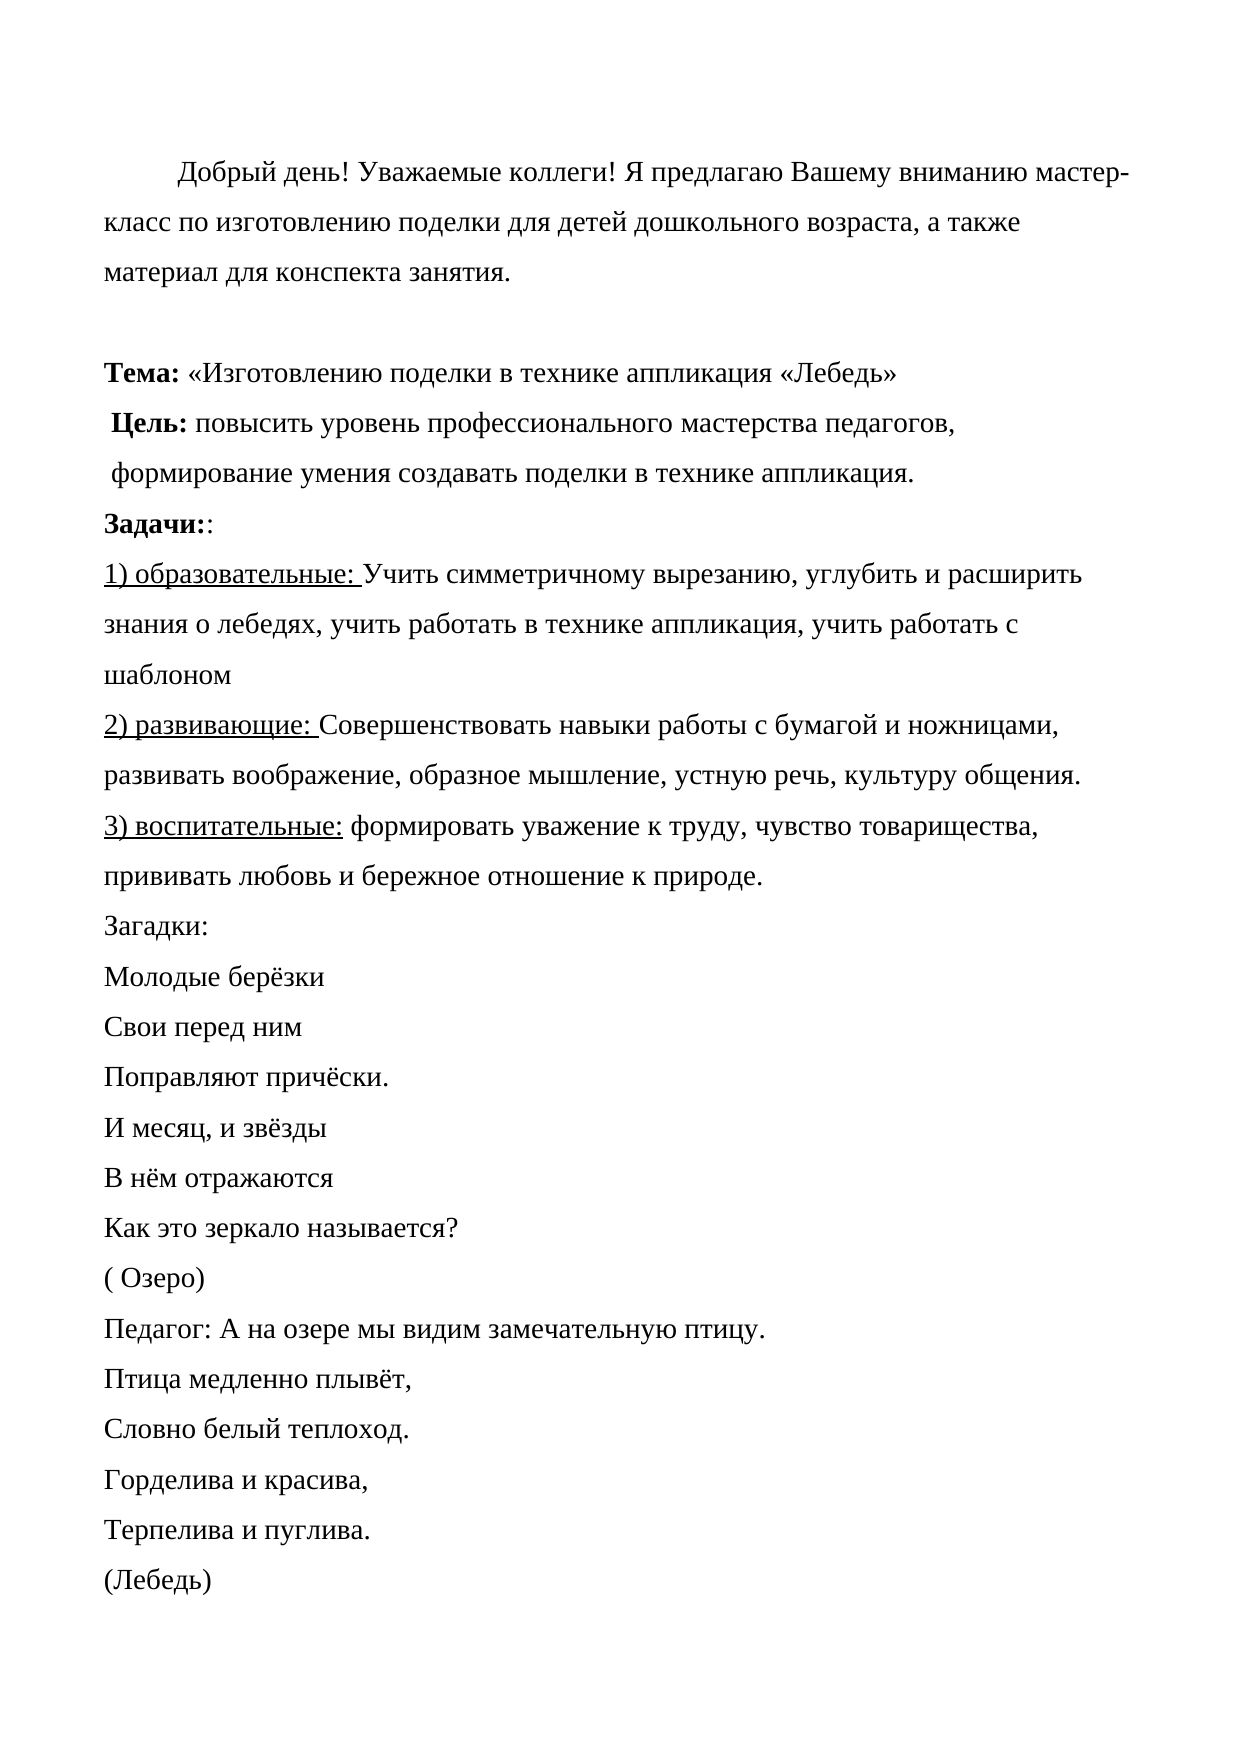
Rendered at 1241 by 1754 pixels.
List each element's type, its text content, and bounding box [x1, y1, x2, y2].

text Горделива и красива, [103, 1462, 1137, 1495]
text 1) образовательные: Учить симметричному вырезанию, углубить и расширить знания о лебедях, учить работать в технике аппликация, учить работать с шаблоном [103, 556, 1137, 690]
text Молодые берёзки [103, 959, 1137, 992]
text Тема: «Изготовлению поделки в технике аппликация «Лебедь» [103, 355, 1137, 388]
text формирование умения создавать поделки в технике аппликация. [103, 456, 1137, 489]
text Свои перед ним [103, 1009, 1137, 1043]
text Цель: повысить уровень профессионального мастерства педагогов, [103, 405, 1137, 439]
text Задачи:: [103, 506, 1137, 539]
text (Лебедь) [103, 1562, 1137, 1596]
text Терпелива и пуглива. [103, 1512, 1137, 1546]
text Поправляют причёски. [103, 1059, 1137, 1093]
text 2) развивающие: Совершенствовать навыки работы с бумагой и ножницами, развивать воображение, образное мышление, устную речь, культуру общения. [103, 707, 1137, 791]
text Педагог: А на озере мы видим замечательную птицу. [103, 1311, 1137, 1344]
text И месяц, и звёзды [103, 1110, 1137, 1143]
text Как это зеркало называется? [103, 1210, 1137, 1244]
text Добрый день! Уважаемые коллеги! Я предлагаю Вашему вниманию мастер-класс по изготовлению поделки для детей дошкольного возраста, а также материал для конспекта занятия. [103, 154, 1137, 288]
text Птица медленно плывёт, [103, 1361, 1137, 1395]
text ( Озеро) [103, 1261, 1137, 1294]
text Словно белый теплоход. [103, 1412, 1137, 1445]
text В нём отражаются [103, 1160, 1137, 1193]
text Загадки: [103, 908, 1137, 942]
text 3) воспитательные: формировать уважение к труду, чувство товарищества, прививать любовь и бережное отношение к природе. [103, 808, 1137, 892]
